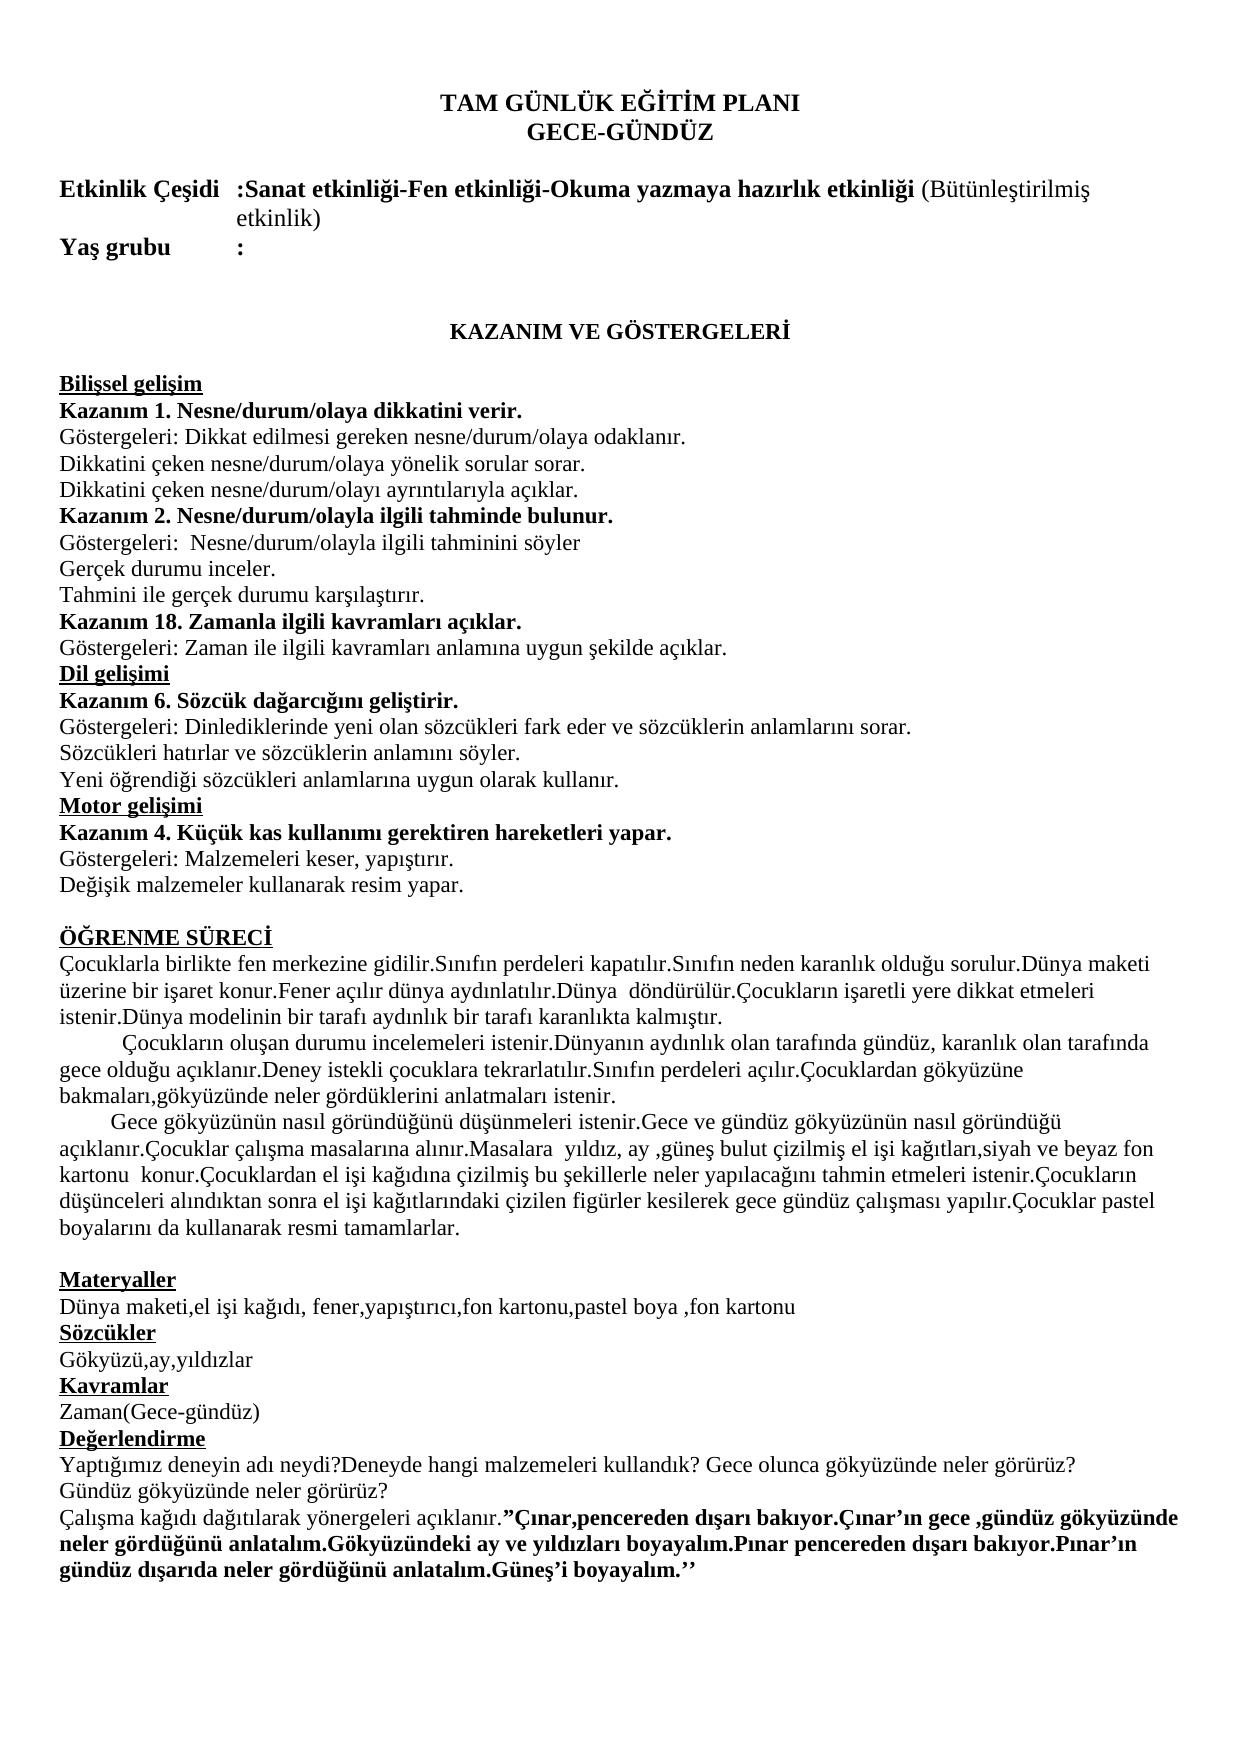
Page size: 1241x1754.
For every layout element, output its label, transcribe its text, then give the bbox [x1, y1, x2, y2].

text Dil gelişimi [59, 660, 1181, 687]
text Çocukların oluşan durumu incelemeleri istenir.Dünyanın aydınlık olan tarafında gündüz, karanlık olan tarafında gece olduğu açıklanır.Deney istekli çocuklara tekrarlatılır.Sınıfın perdeleri açılır.Çocuklardan gökyüzüne bakmaları,gökyüzünde neler gördüklerini anlatmaları istenir. [59, 1029, 1181, 1108]
text Sözcükleri hatırlar ve sözcüklerin anlamını söyler. [59, 739, 1181, 766]
text Dikkatini çeken nesne/durum/olaya yönelik sorular sorar. [59, 449, 1181, 476]
text Dikkatini çeken nesne/durum/olayı ayrıntılarıyla açıklar. [59, 476, 1181, 502]
text Tahmini ile gerçek durumu karşılaştırır. [59, 581, 1181, 608]
text Materyaller [59, 1267, 1181, 1293]
text TAM GÜNLÜK EĞİTİM PLANI [59, 88, 1181, 117]
text etkinlik) [59, 203, 1181, 232]
text KAZANIM VE GÖSTERGELERİ [59, 318, 1181, 344]
text Yeni öğrendiği sözcükleri anlamlarına uygun olarak kullanır. [59, 766, 1181, 792]
text Gece gökyüzünün nasıl göründüğünü düşünmeleri istenir.Gece ve gündüz gökyüzünün nasıl göründüğü açıklanır.Çocuklar çalışma masalarına alınır.Masalara yıldız, ay ,güneş bulut çizilmiş el işi kağıtları,siyah ve beyaz fon kartonu konur.Çocuklardan el işi kağıdına çizilmiş bu şekillerle neler yapılacağını tahmin etmeleri istenir.Çocukların düşünceleri alındıktan sonra el işi kağıtlarındaki çizilen figürler kesilerek gece gündüz çalışması yapılır.Çocuklar pastel boyalarını da kullanarak resmi tamamlarlar. [59, 1108, 1181, 1240]
text Yaptığımız deneyin adı neydi?Deneyde hangi malzemeleri kullandık? Gece olunca gökyüzünde neler görürüz? [59, 1451, 1181, 1477]
text Gerçek durumu inceler. [59, 555, 1181, 581]
text Göstergeleri: Nesne/durum/olayla ilgili tahminini söyler [59, 529, 1181, 555]
text Yaş grubu : [59, 232, 1181, 260]
text Etkinlik Çeşidi :Sanat etkinliği-Fen etkinliği-Okuma yazmaya hazırlık etkinliği (Bütünleştirilmiş [59, 174, 1181, 203]
text Kavramlar [59, 1372, 1181, 1398]
text Göstergeleri: Malzemeleri keser, yapıştırır. [59, 845, 1181, 871]
text Bilişsel gelişim [59, 371, 1181, 397]
text Değerlendirme [59, 1425, 1181, 1451]
text Zaman(Gece-gündüz) [59, 1398, 1181, 1425]
text Çocuklarla birlikte fen merkezine gidilir.Sınıfın perdeleri kapatılır.Sınıfın neden karanlık olduğu sorulur.Dünya maketi üzerine bir işaret konur.Fener açılır dünya aydınlatılır.Dünya döndürülür.Çocukların işaretli yere dikkat etmeleri istenir.Dünya modelinin bir tarafı aydınlık bir tarafı karanlıkta kalmıştır. [59, 950, 1181, 1029]
text Kazanım 4. Küçük kas kullanımı gerektiren hareketleri yapar. [59, 818, 1181, 845]
text Kazanım 18. Zamanla ilgili kavramları açıklar. [59, 608, 1181, 634]
text Sözcükler [59, 1319, 1181, 1346]
text Kazanım 1. Nesne/durum/olaya dikkatini verir. [59, 397, 1181, 423]
text Gökyüzü,ay,yıldızlar [59, 1346, 1181, 1372]
text Göstergeleri: Dikkat edilmesi gereken nesne/durum/olaya odaklanır. [59, 423, 1181, 449]
text Göstergeleri: Zaman ile ilgili kavramları anlamına uygun şekilde açıklar. [59, 634, 1181, 660]
text GECE-GÜNDÜZ [59, 117, 1181, 145]
text Kazanım 6. Sözcük dağarcığını geliştirir. [59, 687, 1181, 713]
text ÖĞRENME SÜRECİ [59, 924, 1181, 950]
text Dünya maketi,el işi kağıdı, fener,yapıştırıcı,fon kartonu,pastel boya ,fon kartonu [59, 1293, 1181, 1319]
text Gündüz gökyüzünde neler görürüz? [59, 1477, 1181, 1504]
text Değişik malzemeler kullanarak resim yapar. [59, 871, 1181, 898]
text Motor gelişimi [59, 792, 1181, 818]
text Kazanım 2. Nesne/durum/olayla ilgili tahminde bulunur. [59, 502, 1181, 529]
text Göstergeleri: Dinlediklerinde yeni olan sözcükleri fark eder ve sözcüklerin anlamlarını sorar. [59, 713, 1181, 739]
text Çalışma kağıdı dağıtılarak yönergeleri açıklanır.”Çınar,pencereden dışarı bakıyor.Çınar’ın gece ,gündüz gökyüzünde neler gördüğünü anlatalım.Gökyüzündeki ay ve yıldızları boyayalım.Pınar pencereden dışarı bakıyor.Pınar’ın gündüz dışarıda neler gördüğünü anlatalım.Güneş’i boyayalım.’’ [59, 1504, 1181, 1583]
